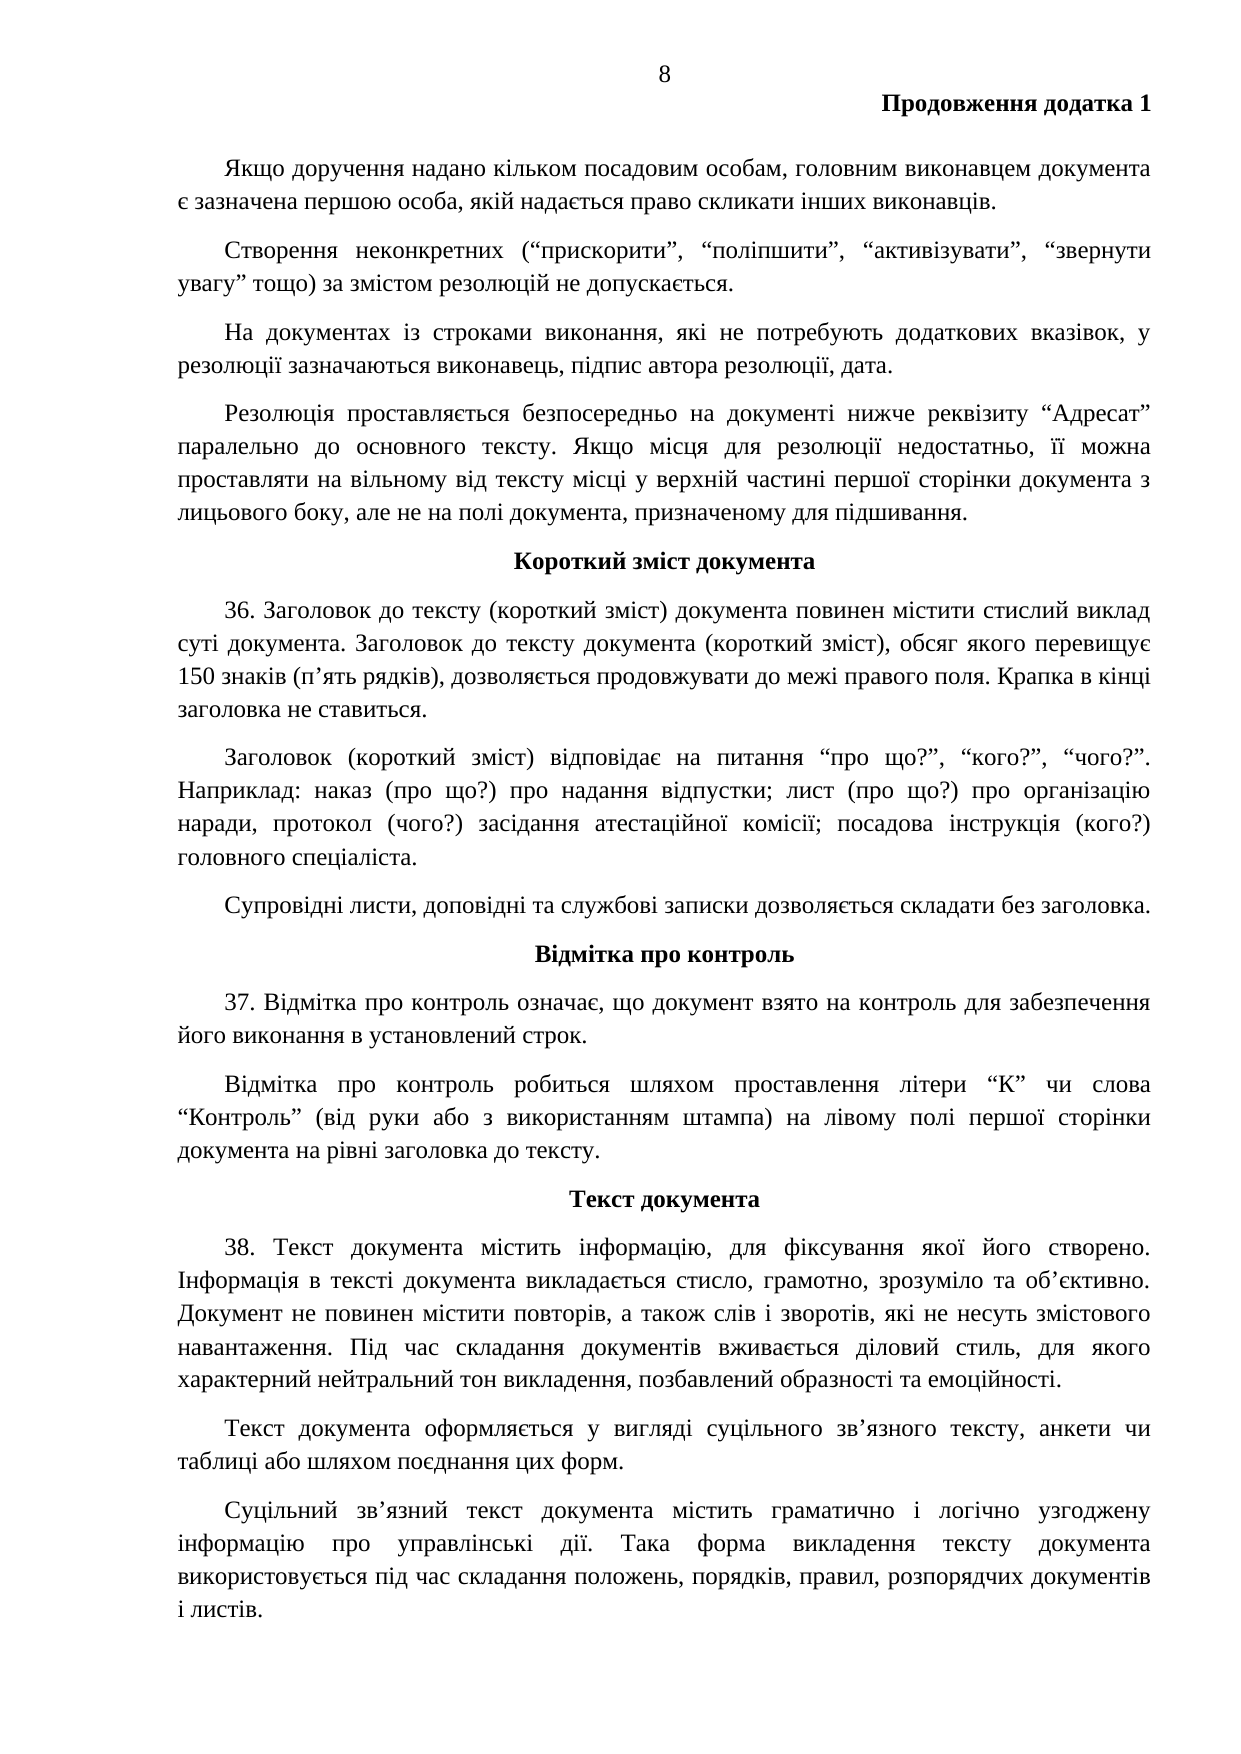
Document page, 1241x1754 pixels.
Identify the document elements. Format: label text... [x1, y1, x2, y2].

text Резолюція проставляється безпосередньо на документі нижче реквізиту “Адресат” паралельно до основного тексту. Якщо місця для резолюції недостатньо, її можна проставляти на вільному від тексту місці у верхній частині першої сторінки документа з лицьового боку, але не на полі документа, призначеному для підшивання. [177, 398, 1152, 526]
text Створення неконкретних (“прискорити”, “поліпшити”, “активізувати”, “звернути увагу” тощо) за змістом резолюцій не допускається. [177, 235, 1152, 297]
text Короткий зміст документа [177, 546, 1152, 575]
text Суцільний зв’язний текст документа містить граматично і логічно узгоджену інформацію про управлінські дії. Така форма викладення тексту документа використовується під час складання положень, порядків, правил, розпорядчих документів і листів. [177, 1495, 1152, 1623]
text Якщо доручення надано кільком посадовим особам, головним виконавцем документа є зазначена першою особа, якій надається право скликати інших виконавців. [177, 153, 1152, 215]
text 38. Текст документа містить інформацію, для фіксування якої його створено. Інформація в тексті документа викладається стисло, грамотно, зрозуміло та об’єктивно. Документ не повинен містити повторів, а також слів і зворотів, які не несуть змістового навантаження. Під час складання документів вживається діловий стиль, для якого характерний нейтральний тон викладення, позбавлений образності та емоційності. [177, 1232, 1152, 1393]
text Текст документа оформляється у вигляді суцільного зв’язного тексту, анкети чи таблиці або шляхом поєднання цих форм. [177, 1413, 1152, 1475]
text Відмітка про контроль [177, 939, 1152, 968]
text Текст документа [177, 1184, 1152, 1213]
text Заголовок (короткий зміст) відповідає на питання “про що?”, “кого?”, “чого?”. Наприклад: наказ (про що?) про надання відпустки; лист (про що?) про організацію наради, протокол (чого?) засідання атестаційної комісії; посадова інструкція (кого?) головного спеціаліста. [177, 742, 1152, 870]
text На документах із строками виконання, які не потребують додаткових вказівок, у резолюції зазначаються виконавець, підпис автора резолюції, дата. [177, 317, 1152, 378]
text Супровідні листи, доповідні та службові записки дозволяється складати без заголовка. [177, 890, 1152, 919]
text 36. Заголовок до тексту (короткий зміст) документа повинен містити стислий виклад суті документа. Заголовок до тексту документа (короткий зміст), обсяг якого перевищує 150 знаків (п’ять рядків), дозволяється продовжувати до межі правого поля. Крапка в кінці заголовка не ставиться. [177, 595, 1152, 723]
text Відмітка про контроль робиться шляхом проставлення літери “К” чи слова “Контроль” (від руки або з використанням штампа) на лівому полі першої сторінки документа на рівні заголовка до тексту. [177, 1069, 1152, 1164]
text 37. Відмітка про контроль означає, що документ взято на контроль для забезпечення його виконання в установлений строк. [177, 987, 1152, 1049]
